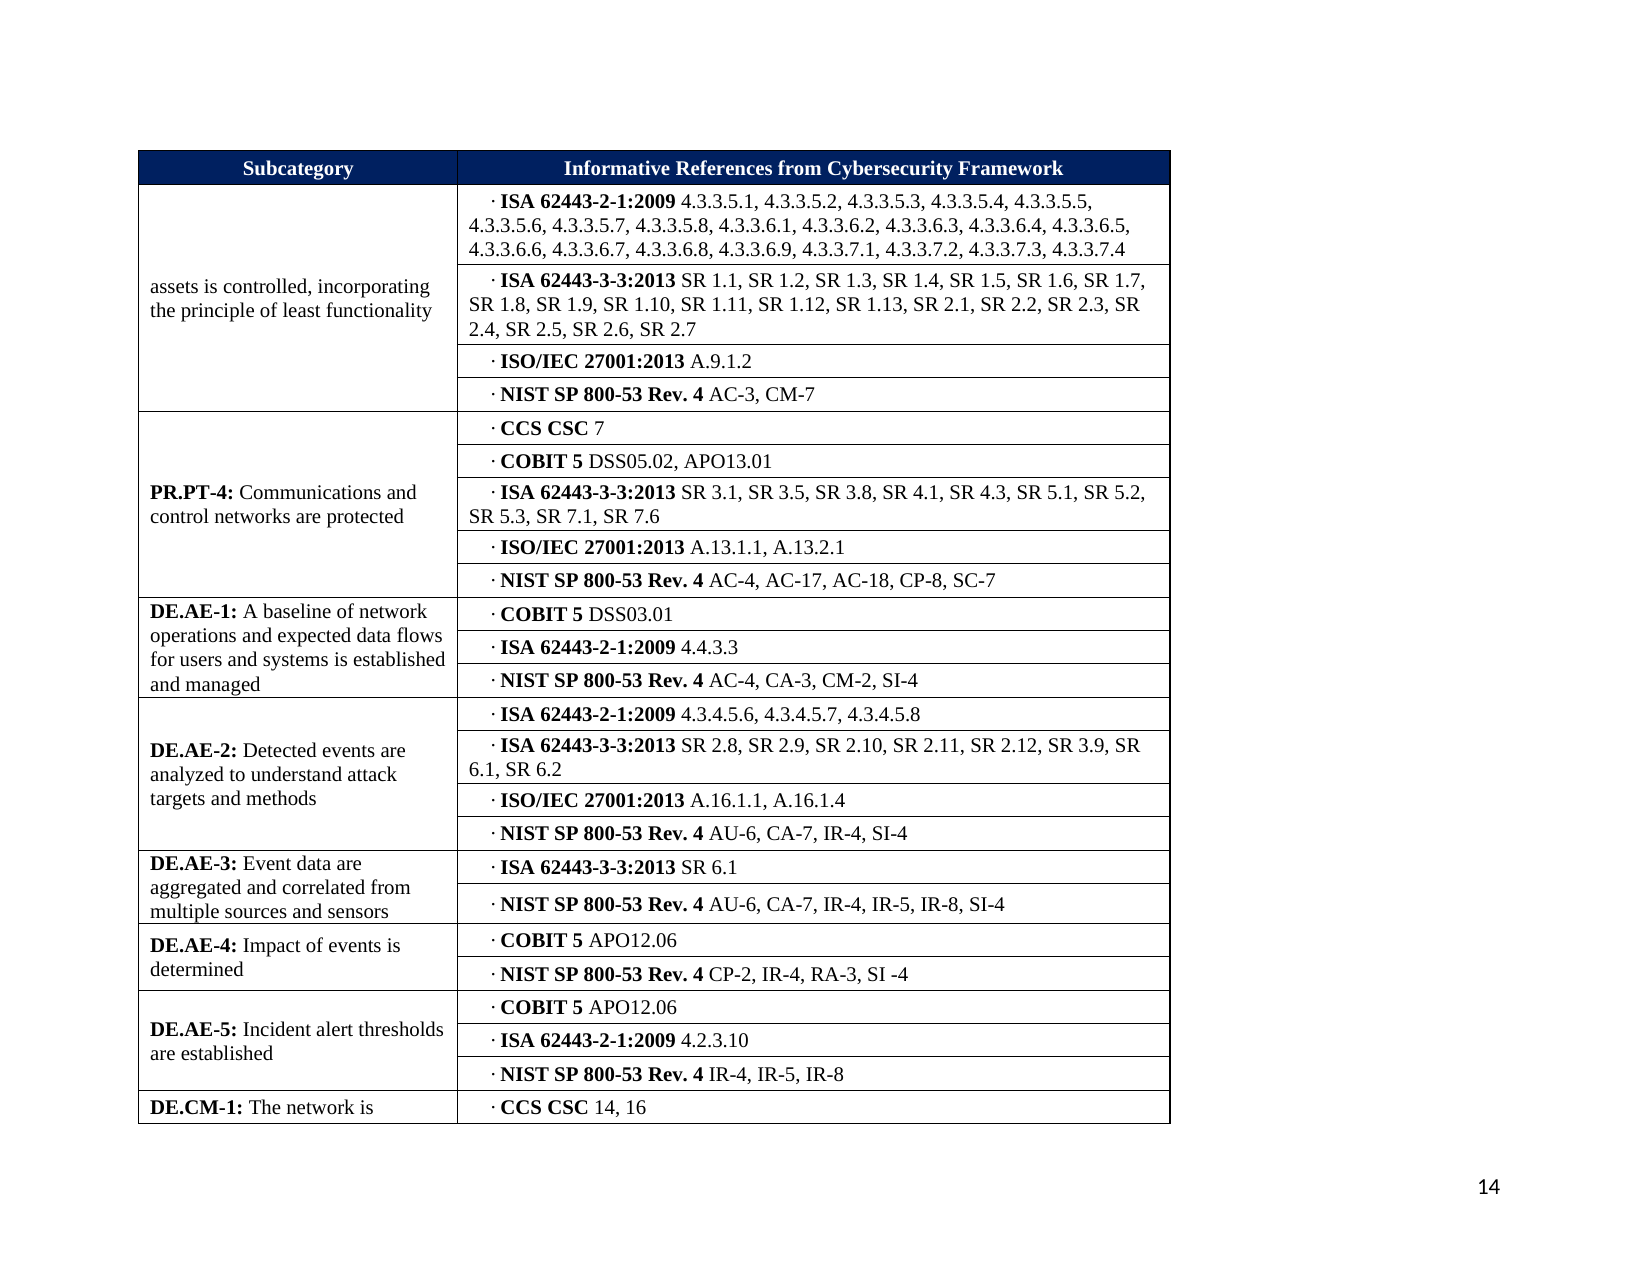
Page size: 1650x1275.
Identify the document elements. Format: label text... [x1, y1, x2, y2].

table_cell · ISA 62443-2-1:2009 4.3.3.5.1, 4.3.3.5.2, 4.3.3.5.3, 4.3.3.5.4, 4.3.3.5.5, 4.3.3.5.6, 4.3.3.5.7, 4.3.3.5.8, 4.3.3.6.1, 4.3.3.6.2, 4.3.3.6.3, 4.3.3.6.4, 4.3.3.6.5, 4.3.3.6.6, 4.3.3.6.7, 4.3.3.6.8, 4.3.3.6.9, 4.3.3.7.1, 4.3.3.7.2, 4.3.3.7.3, 4.3.3.7.4 [458, 185, 1169, 264]
table_cell · NIST SP 800-53 Rev. 4 AC-4, AC-17, AC-18, CP-8, SC-7 [458, 564, 1169, 597]
table_cell · CCS CSC 14, 16 [458, 1091, 1169, 1123]
table_header Subcategory [139, 151, 457, 184]
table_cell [139, 1091, 457, 1123]
table_cell · ISA 62443-3-3:2013 SR 2.8, SR 2.9, SR 2.10, SR 2.11, SR 2.12, SR 3.9, SR 6.1, SR 6.2 [458, 731, 1169, 783]
table_cell · ISA 62443-2-1:2009 4.4.3.3 [458, 631, 1169, 662]
table_cell · NIST SP 800-53 Rev. 4 AC-4, CA-3, CM-2, SI-4 [458, 664, 1169, 697]
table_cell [139, 185, 457, 411]
table_header Informative References from Cybersecurity Framework [458, 151, 1169, 184]
table_cell DE.AE-2: Detected events are analyzed to understand attack targets and methods [139, 698, 457, 850]
table_cell · NIST SP 800-53 Rev. 4 IR-4, IR-5, IR-8 [458, 1057, 1169, 1090]
table_cell · COBIT 5 DSS05.02, APO13.01 [458, 445, 1169, 477]
table_cell DE.AE-1: A baseline of network operations and expected data flows for users and systems is established and managed [139, 598, 457, 697]
table_cell · ISA 62443-2-1:2009 4.3.4.5.6, 4.3.4.5.7, 4.3.4.5.8 [458, 698, 1169, 730]
table_cell · ISO/IEC 27001:2013 A.16.1.1, A.16.1.4 [458, 784, 1169, 816]
table_cell · ISA 62443-2-1:2009 4.2.3.10 [458, 1024, 1169, 1056]
table_cell DE.AE-4: Impact of events is determined [139, 924, 457, 990]
table_cell · COBIT 5 APO12.06 [458, 991, 1169, 1023]
table_cell · COBIT 5 DSS03.01 [458, 598, 1169, 630]
table_cell PR.PT-4: Communications and control networks are protected [139, 412, 457, 597]
table_cell DE.AE-3: Event data are aggregated and correlated from multiple sources and sensors [139, 851, 457, 923]
table_cell DE.AE-5: Incident alert thresholds are established [139, 991, 457, 1090]
table_cell · COBIT 5 APO12.06 [458, 924, 1169, 956]
table_cell · NIST SP 800-53 Rev. 4 AU-6, CA-7, IR-4, IR-5, IR-8, SI-4 [458, 884, 1169, 923]
table_cell · ISA 62443-3-3:2013 SR 6.1 [458, 851, 1169, 883]
table_cell · ISA 62443-3-3:2013 SR 3.1, SR 3.5, SR 3.8, SR 4.1, SR 4.3, SR 5.1, SR 5.2, SR 5.3, SR 7.1, SR 7.6 [458, 478, 1169, 530]
table_cell · ISA 62443-3-3:2013 SR 1.1, SR 1.2, SR 1.3, SR 1.4, SR 1.5, SR 1.6, SR 1.7, SR 1.8, SR 1.9, SR 1.10, SR 1.11, SR 1.12, SR 1.13, SR 2.1, SR 2.2, SR 2.3, SR 2.4, SR 2.5, SR 2.6, SR 2.7 [458, 265, 1169, 344]
table_cell · CCS CSC 7 [458, 412, 1169, 444]
table_cell · ISO/IEC 27001:2013 A.9.1.2 [458, 345, 1169, 377]
table_cell · NIST SP 800-53 Rev. 4 AC-3, CM-7 [458, 378, 1169, 411]
table_cell · NIST SP 800-53 Rev. 4 AU-6, CA-7, IR-4, SI-4 [458, 817, 1169, 850]
table_cell · ISO/IEC 27001:2013 A.13.1.1, A.13.2.1 [458, 531, 1169, 562]
table_cell · NIST SP 800-53 Rev. 4 CP-2, IR-4, RA-3, SI -4 [458, 957, 1169, 990]
